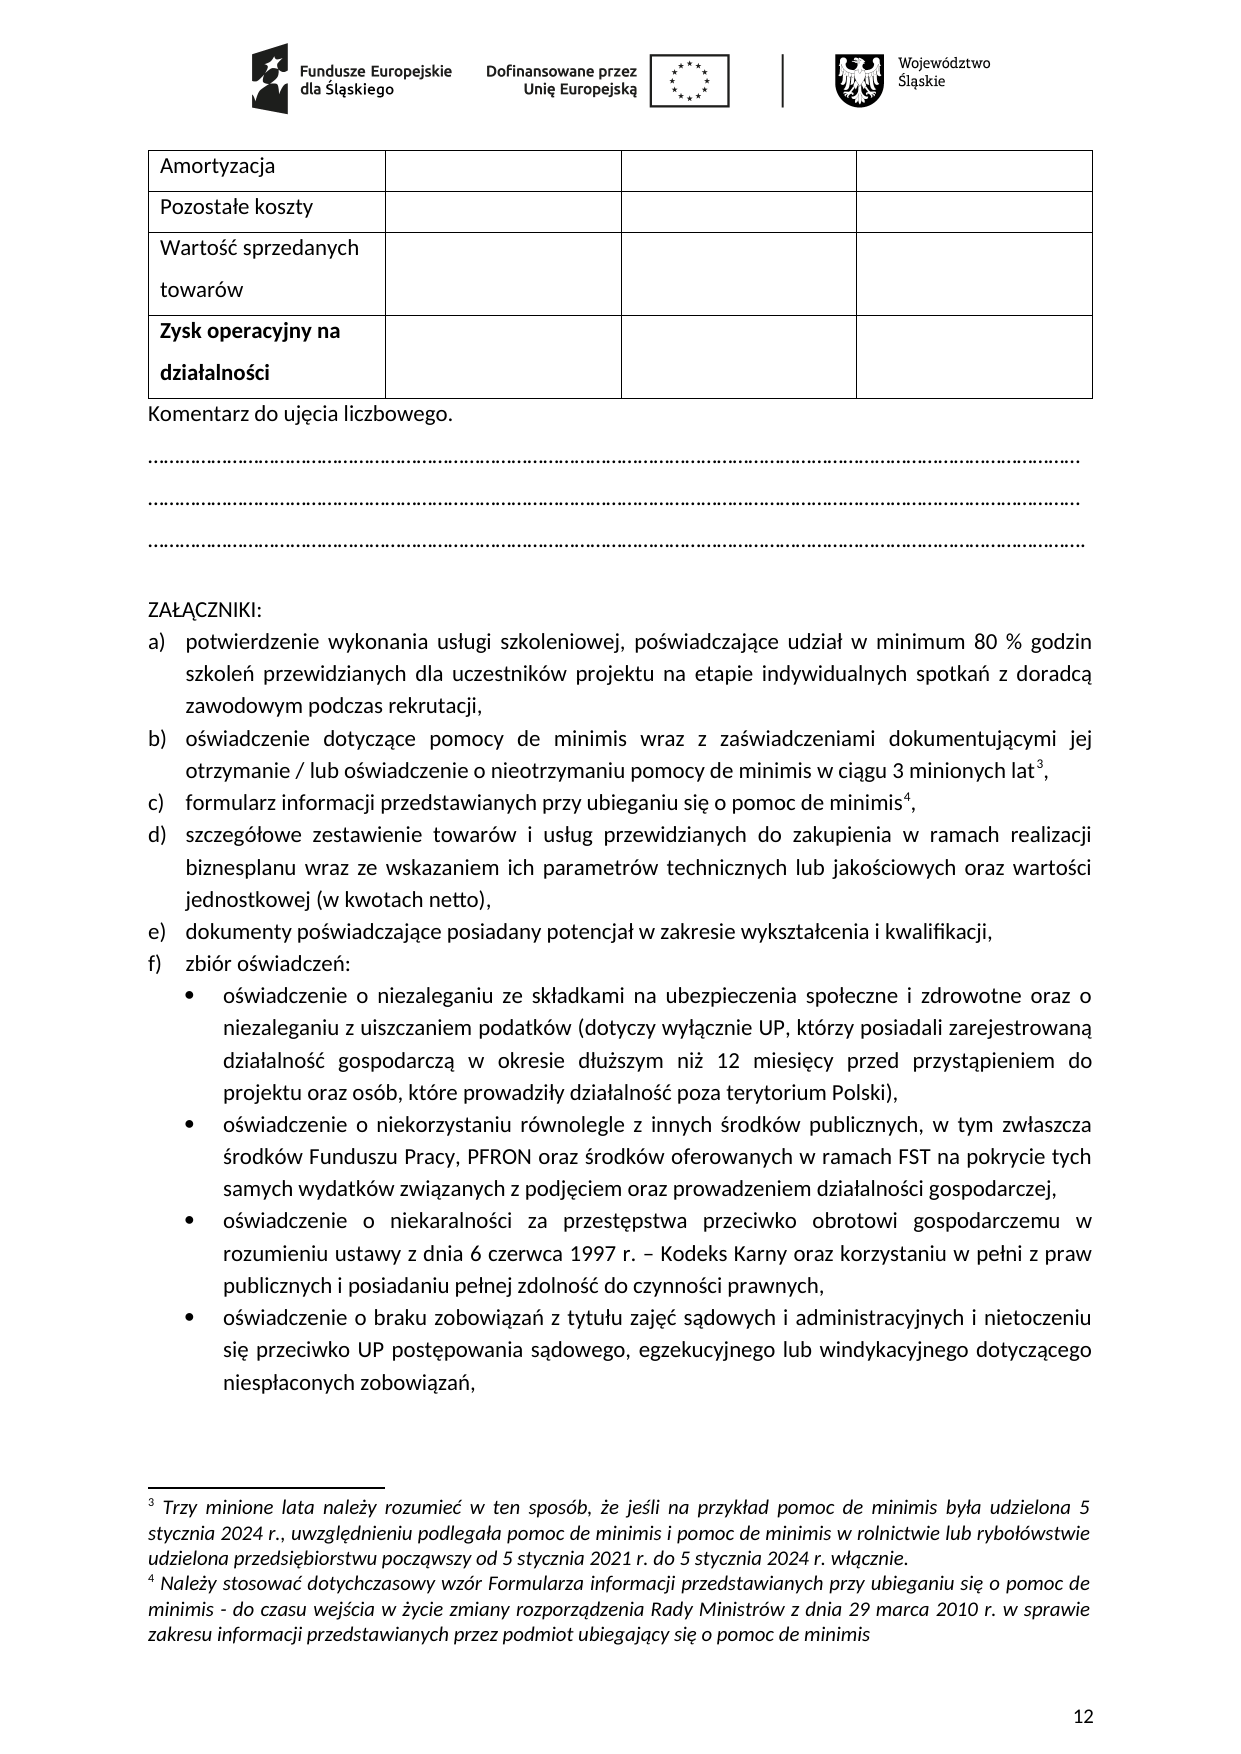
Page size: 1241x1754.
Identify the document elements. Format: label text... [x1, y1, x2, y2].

list potwierdzenie wykonania usługi szkoleniowej, poświadczające udział w minimum 80 % godzin szkoleń przewidzianych dla uczestników projektu na etapie indywidualnych spotkań z doradcą zawodowym podczas rekrutacji, [148, 627, 1093, 720]
table_cell [386, 233, 621, 315]
table_cell [857, 151, 1092, 191]
list oświadczenie o niekaralności za przestępstwa przeciwko obrotowi gospodarczemu w rozumieniu ustawy z dnia 6 czerwca 1997 r. – Kodeks Karny oraz korzystaniu w pełni z praw publicznych i posiadaniu pełnej zdolność do czynności prawnych, [185, 1207, 1093, 1299]
list formularz informacji przedstawianych przy ubieganiu się o pomoc de minimis, [148, 788, 1093, 816]
table_cell [857, 233, 1092, 315]
picture [234, 25, 1008, 132]
table_cell [386, 151, 621, 191]
text Komentarz do ujęcia liczbowego. [148, 399, 1094, 427]
table_cell Zysk operacyjny na działalności [149, 316, 385, 398]
list oświadczenie o niekorzystaniu równolegle z innych środków publicznych, w tym zwłaszcza środków Funduszu Pracy, PFRON oraz środków oferowanych w ramach FST na pokrycie tych samych wydatków związanych z podjęciem oraz prowadzeniem działalności gospodarczej, [185, 1110, 1093, 1202]
list oświadczenie o braku zobowiązań z tytułu zajęć sądowych i administracyjnych i nietoczeniu się przeciwko UP postępowania sądowego, egzekucyjnego lub windykacyjnego dotyczącego niespłaconych zobowiązań, [185, 1303, 1093, 1396]
table_cell Wartość sprzedanych towarów [149, 233, 385, 315]
text ZAŁĄCZNIKI: [148, 595, 1093, 623]
table_cell Amortyzacja [149, 151, 385, 191]
table_cell [857, 316, 1092, 398]
table_cell [622, 192, 856, 232]
list szczegółowe zestawienie towarów i usług przewidzianych do zakupienia w ramach realizacji biznesplanu wraz ze wskazaniem ich parametrów technicznych lub jakościowych oraz wartości jednostkowej (w kwotach netto), [148, 820, 1093, 913]
table_cell Pozostałe koszty [149, 192, 385, 232]
list zbiór oświadczeń: [148, 949, 1093, 977]
list oświadczenie o niezaleganiu ze składkami na ubezpieczenia społeczne i zdrowotne oraz o niezaleganiu z uiszczaniem podatków (dotyczy wyłącznie UP, którzy posiadali zarejestrowaną działalność gospodarczą w okresie dłuższym niż 12 miesięcy przed przystąpieniem do projektu oraz osób, które prowadziły działalność poza terytorium Polski), [185, 981, 1093, 1106]
table_cell [622, 151, 856, 191]
text ………………………………………………………………………………………………………………………………………………………………………………………………………………………………………………………………………………………………………………………………………………………………………………………………………………………………………………………………………………………. [148, 441, 1094, 553]
list dokumenty poświadczające posiadany potencjał w zakresie wykształcenia i kwalifikacji, [148, 917, 1093, 945]
list oświadczenie dotyczące pomocy de minimis wraz z zaświadczeniami dokumentującymi jej otrzymanie / lub oświadczenie o nieotrzymaniu pomocy de minimis w ciągu 3 minionych lat, [148, 724, 1093, 784]
table_cell [386, 192, 621, 232]
table_cell [386, 316, 621, 398]
table_cell [857, 192, 1092, 232]
table_cell [622, 316, 856, 398]
table_cell [622, 233, 856, 315]
